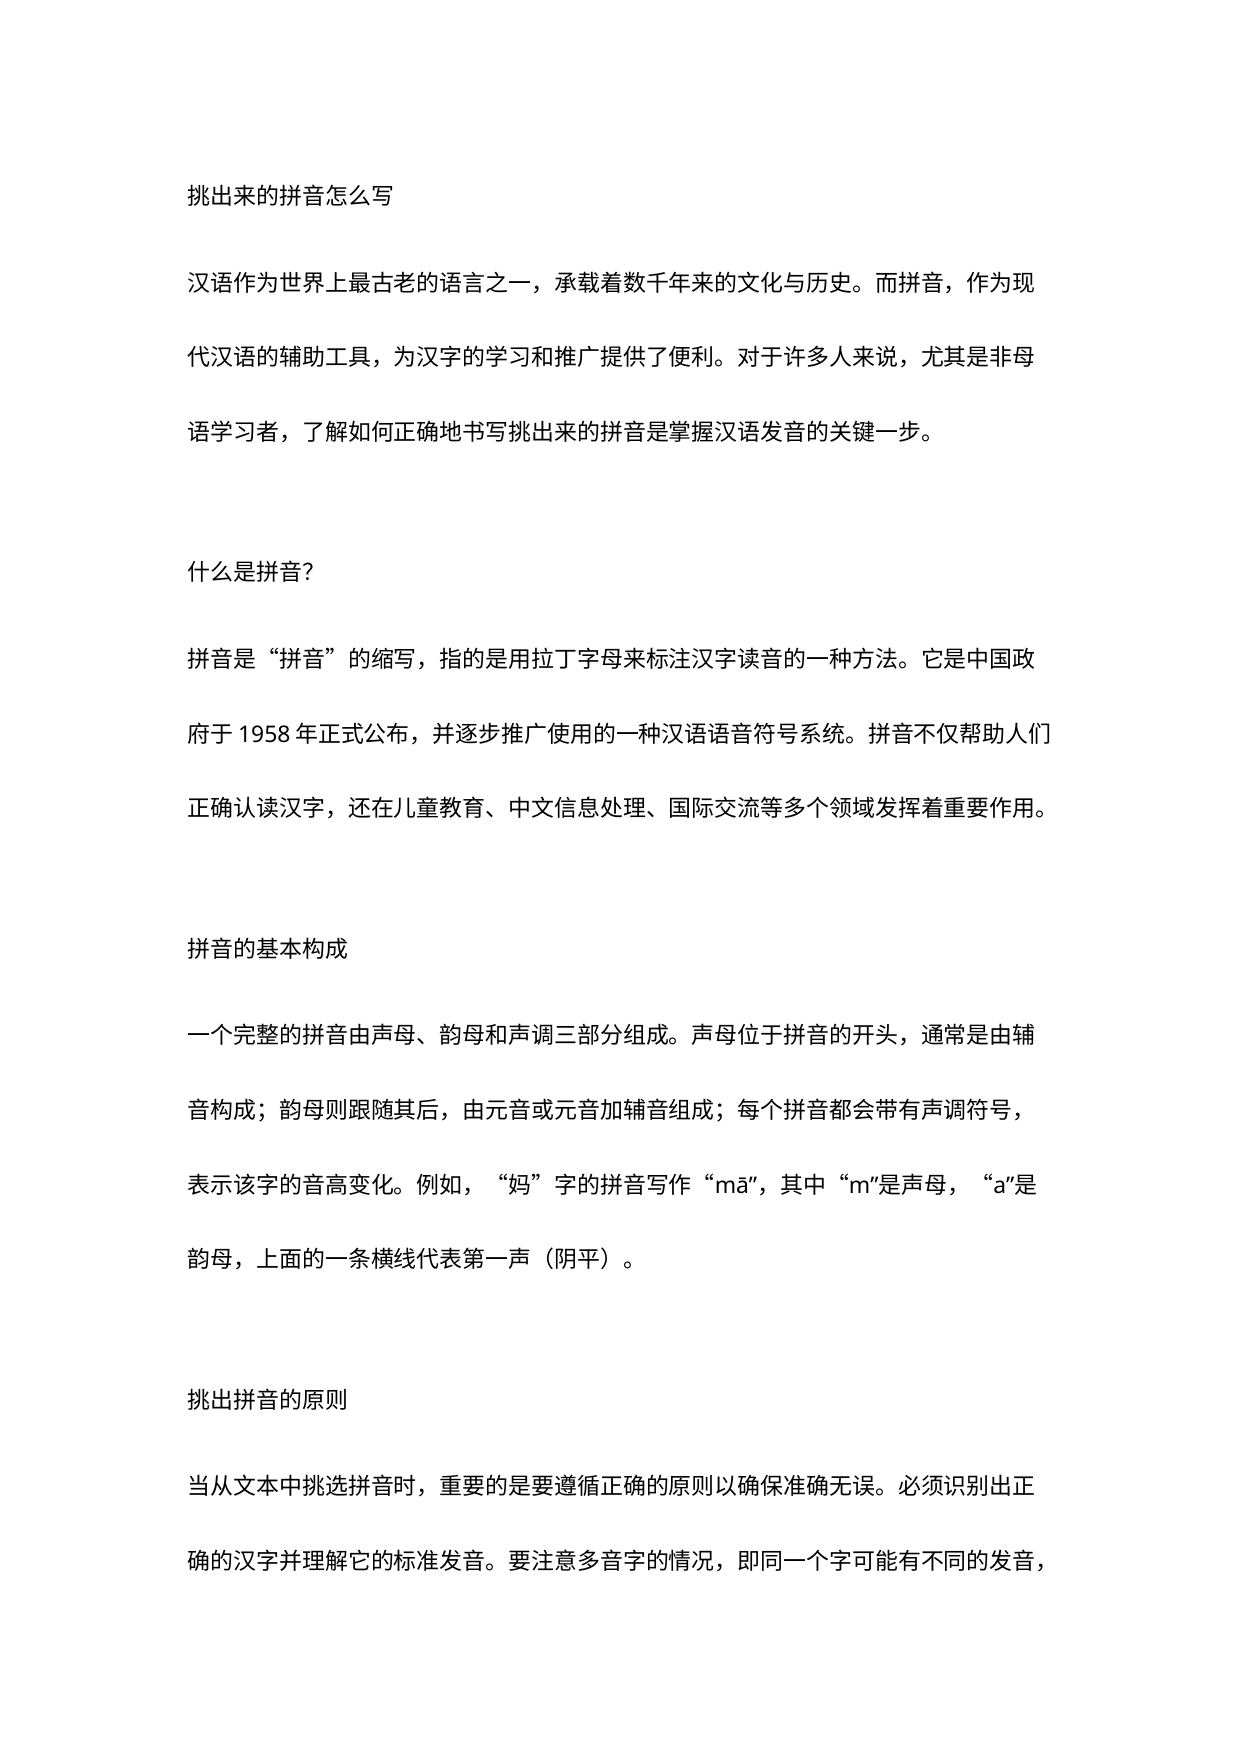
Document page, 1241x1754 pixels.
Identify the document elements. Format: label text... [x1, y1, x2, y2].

text 挑出拼音的原则 [187, 1366, 1053, 1431]
text 拼音的基本构成 [187, 915, 1053, 980]
text 什么是拼音？ [187, 538, 1053, 603]
text 挑出来的拼音怎么写 [187, 162, 1053, 227]
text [187, 1452, 1053, 1592]
text 汉语作为世界上最古老的语言之一，承载着数千年来的文化与历史。而拼音，作为现代汉语的辅助工具，为汉字的学习和推广提供了便利。对于许多人来说，尤其是非母语学习者，了解如何正确地书写挑出来的拼音是掌握汉语发音的关键一步。 [187, 248, 1053, 463]
text 一个完整的拼音由声母、韵母和声调三部分组成。声母位于拼音的开头，通常是由辅音构成；韵母则跟随其后，由元音或元音加辅音组成；每个拼音都会带有声调符号，表示该字的音高变化。例如，“妈”字的拼音写作“mā”，其中“m”是声母，“a”是韵母，上面的一条横线代表第一声（阴平）。 [187, 1001, 1053, 1290]
text 拼音是“拼音”的缩写，指的是用拉丁字母来标注汉字读音的一种方法。它是中国政府于1958年正式公布，并逐步推广使用的一种汉语语音符号系统。拼音不仅帮助人们正确认读汉字，还在儿童教育、中文信息处理、国际交流等多个领域发挥着重要作用。 [187, 625, 1053, 839]
